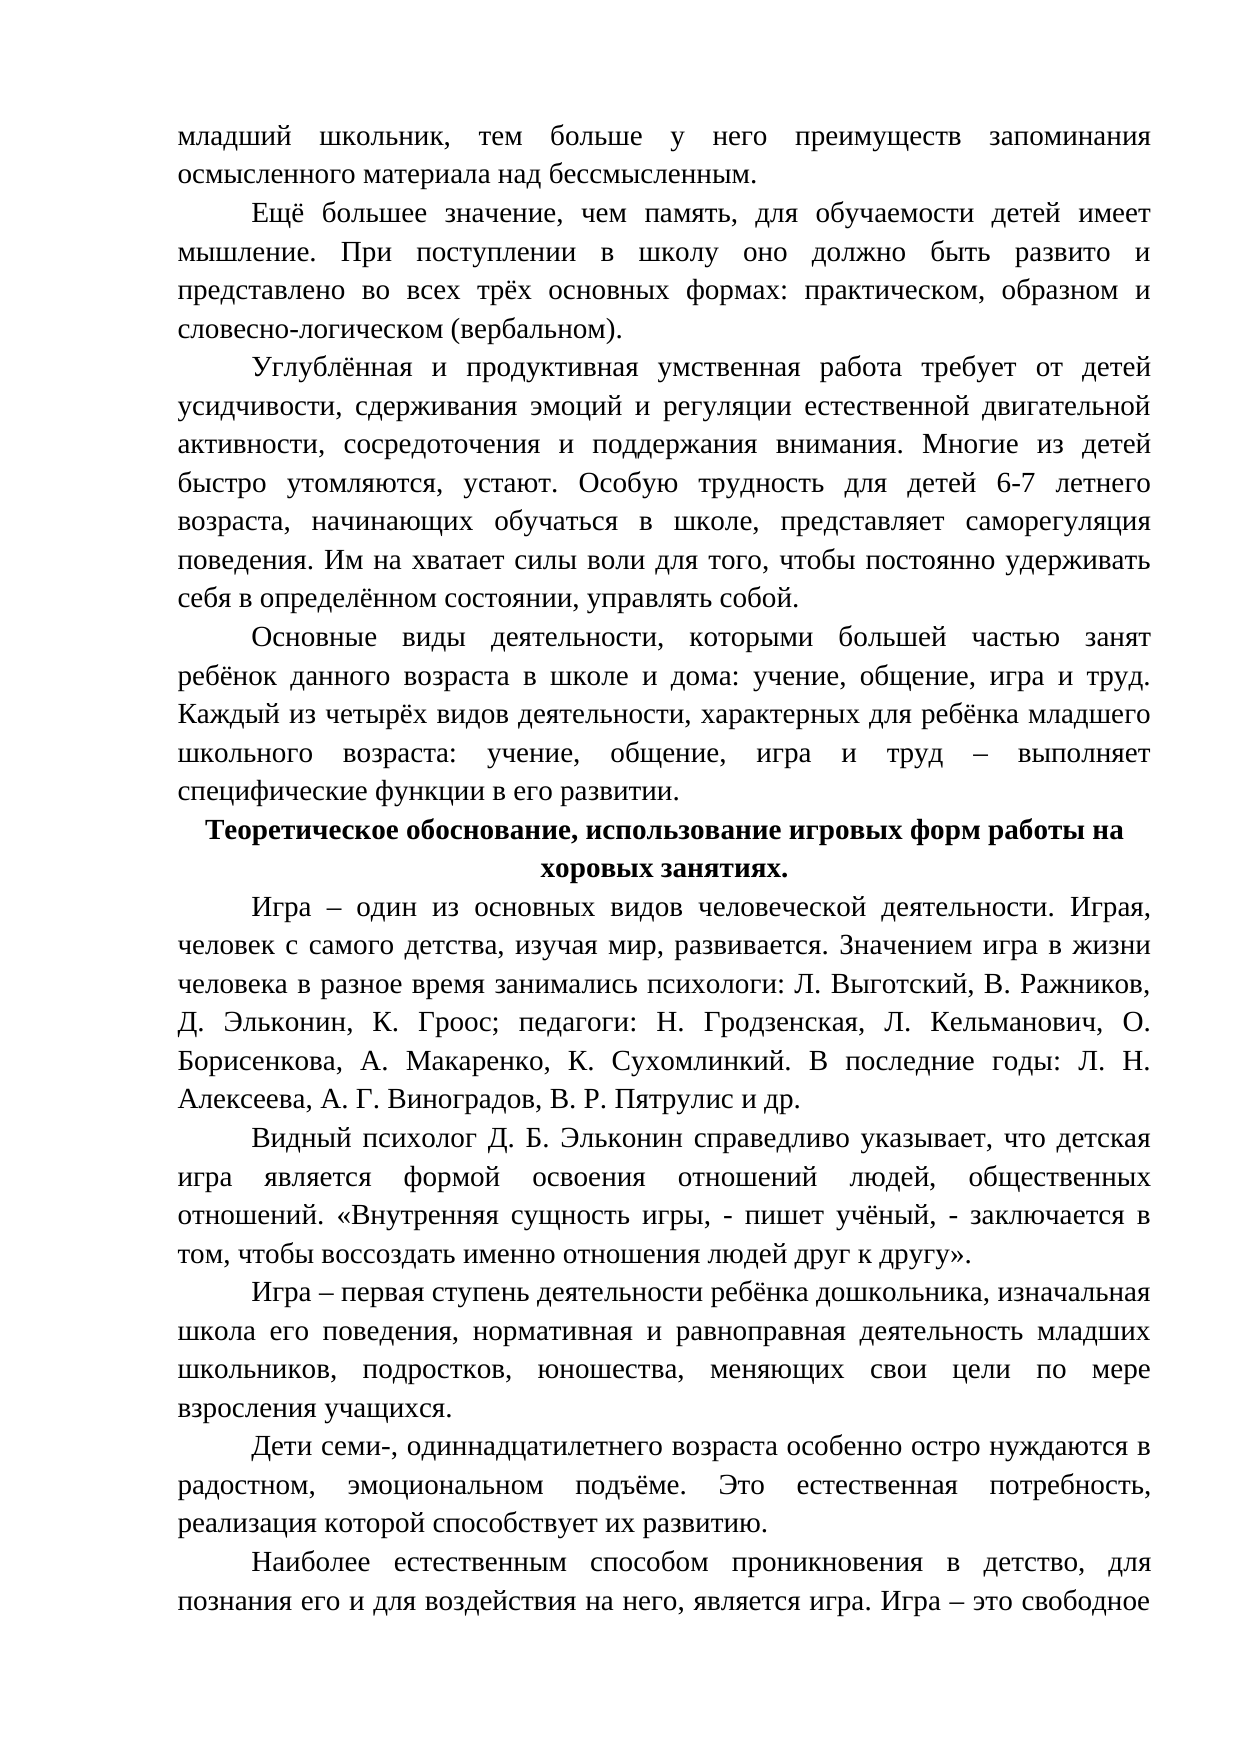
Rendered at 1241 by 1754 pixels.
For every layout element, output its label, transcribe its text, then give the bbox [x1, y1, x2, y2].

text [177, 1544, 1152, 1616]
text Теоретическое обоснование, использование игровых форм работы на хоровых занятиях. [177, 812, 1152, 884]
text Игра – один из основных видов человеческой деятельности. Играя, человек с самого детства, изучая мир, развивается. Значением игра в жизни человека в разное время занимались психологи: Л. Выготский, В. Ражников, Д. Эльконин, К. Гроос; педагоги: Н. Гродзенская, Л. Кельманович, О. Борисенкова, А. Макаренко, К. Сухомлинкий. В последние годы: Л. Н. Алексеева, А. Г. Виноградов, В. Р. Пятрулис и др. [177, 889, 1152, 1115]
text Основные виды деятельности, которыми большей частью занят ребёнок данного возраста в школе и дома: учение, общение, игра и труд. Каждый из четырёх видов деятельности, характерных для ребёнка младшего школьного возраста: учение, общение, игра и труд – выполняет специфические функции в его развитии. [177, 619, 1152, 807]
text Игра – первая ступень деятельности ребёнка дошкольника, изначальная школа его поведения, нормативная и равноправная деятельность младших школьников, подростков, юношества, меняющих свои цели по мере взросления учащихся. [177, 1274, 1152, 1423]
text Ещё большее значение, чем память, для обучаемости детей имеет мышление. При поступлении в школу оно должно быть развито и представлено во всех трёх основных формах: практическом, образном и словесно-логическом (вербальном). [177, 195, 1152, 344]
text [177, 118, 1152, 190]
text Видный психолог Д. Б. Эльконин справедливо указывает, что детская игра является формой освоения отношений людей, общественных отношений. «Внутренняя сущность игры, - пишет учёный, - заключается в том, чтобы воссоздать именно отношения людей друг к другу». [177, 1120, 1152, 1269]
text Углублённая и продуктивная умственная работа требует от детей усидчивости, сдерживания эмоций и регуляции естественной двигательной активности, сосредоточения и поддержания внимания. Многие из детей быстро утомляются, устают. Особую трудность для детей 6-7 летнего возраста, начинающих обучаться в школе, представляет саморегуляция поведения. Им на хватает силы воли для того, чтобы постоянно удерживать себя в определённом состоянии, управлять собой. [177, 349, 1152, 614]
text Дети семи-, одиннадцатилетнего возраста особенно остро нуждаются в радостном, эмоциональном подъёме. Это естественная потребность, реализация которой способствует их развитию. [177, 1428, 1152, 1539]
